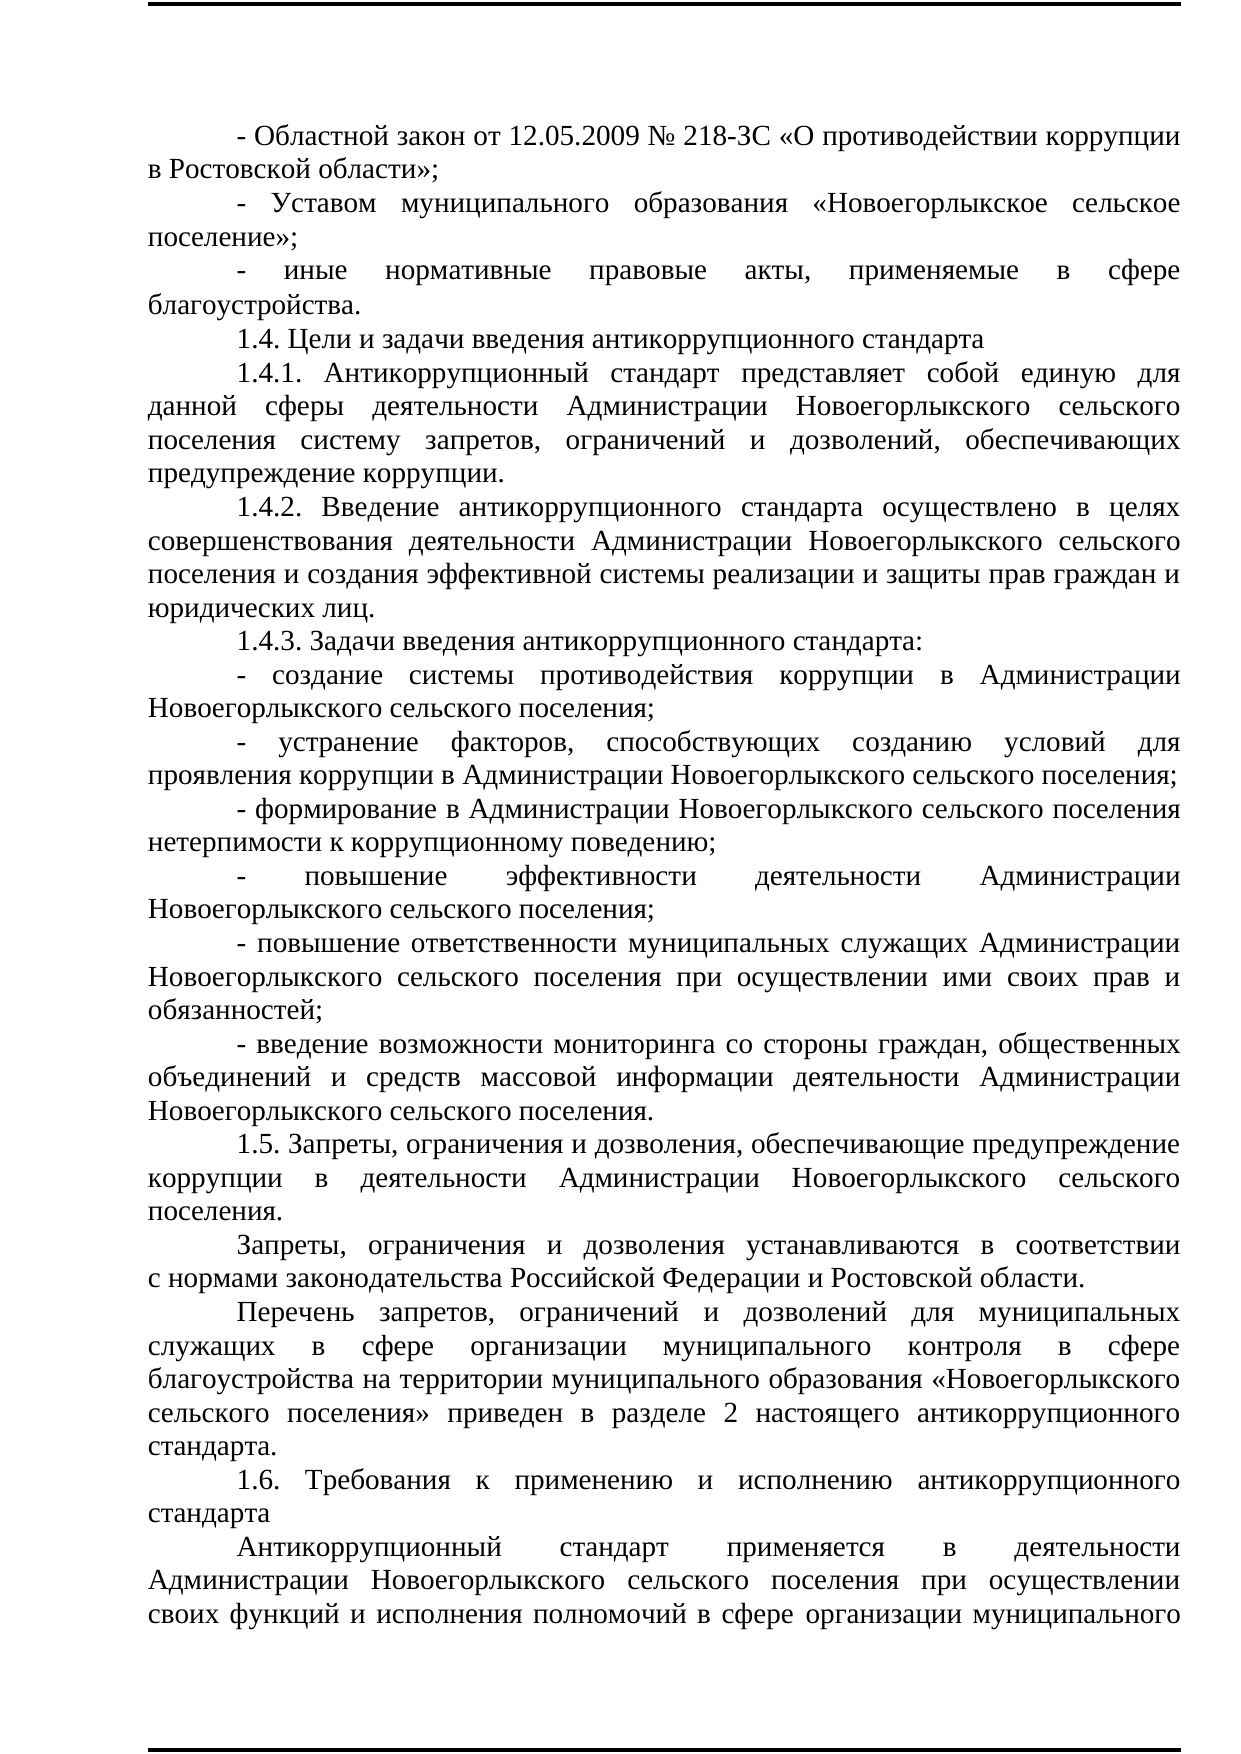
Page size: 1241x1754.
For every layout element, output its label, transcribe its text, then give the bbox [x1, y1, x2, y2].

text - иные нормативные правовые акты, применяемые в сфере благоустройства. [148, 252, 1181, 321]
text - введение возможности мониторинга со стороны граждан, общественных объединений и средств массовой информации деятельности Администрации Новоегорлыкского сельского поселения. [148, 1026, 1181, 1126]
text - повышение эффективности деятельности Администрации Новоегорлыкского сельского поселения; [148, 858, 1181, 925]
text 1.4.1. Антикоррупционный стандарт представляет собой единую для данной сферы деятельности Администрации Новоегорлыкского сельского поселения систему запретов, ограничений и дозволений, обеспечивающих предупреждение коррупции. [148, 355, 1181, 489]
text Перечень запретов, ограничений и дозволений для муниципальных служащих в сфере организации муниципального контроля в сфере благоустройства на территории муниципального образования «Новоегорлыкского сельского поселения» приведен в разделе 2 настоящего антикоррупционного стандарта. [148, 1294, 1181, 1462]
text 1.5. Запреты, ограничения и дозволения, обеспечивающие предупреждение коррупции в деятельности Администрации Новоегорлыкского сельского поселения. [148, 1126, 1181, 1227]
text 1.6. Требования к применению и исполнению антикоррупционного стандарта [148, 1462, 1181, 1529]
text 1.4.3. Задачи введения антикоррупционного стандарта: [148, 623, 1181, 657]
text - повышение ответственности муниципальных служащих Администрации Новоегорлыкского сельского поселения при осуществлении ими своих прав и обязанностей; [148, 925, 1181, 1026]
text - Областной закон от 12.05.2009 № 218-ЗС «О противодействии коррупции в Ростовской области»; [148, 118, 1181, 185]
text - создание системы противодействия коррупции в Администрации Новоегорлыкского сельского поселения; [148, 657, 1181, 724]
text 1.4. Цели и задачи введения антикоррупционного стандарта [148, 321, 1181, 355]
text - устранение факторов, способствующих созданию условий для проявления коррупции в Администрации Новоегорлыкского сельского поселения; [148, 724, 1181, 791]
text Запреты, ограничения и дозволения устанавливаются в соответствии с нормами законодательства Российской Федерации и Ростовской области. [148, 1227, 1181, 1294]
text - формирование в Администрации Новоегорлыкского сельского поселения нетерпимости к коррупционному поведению; [148, 791, 1181, 858]
text - Уставом муниципального образования «Новоегорлыкское сельское поселение»; [148, 185, 1181, 252]
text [148, 1529, 1181, 1629]
text 1.4.2. Введение антикоррупционного стандарта осуществлено в целях совершенствования деятельности Администрации Новоегорлыкского сельского поселения и создания эффективной системы реализации и защиты прав граждан и юридических лиц. [148, 489, 1181, 623]
